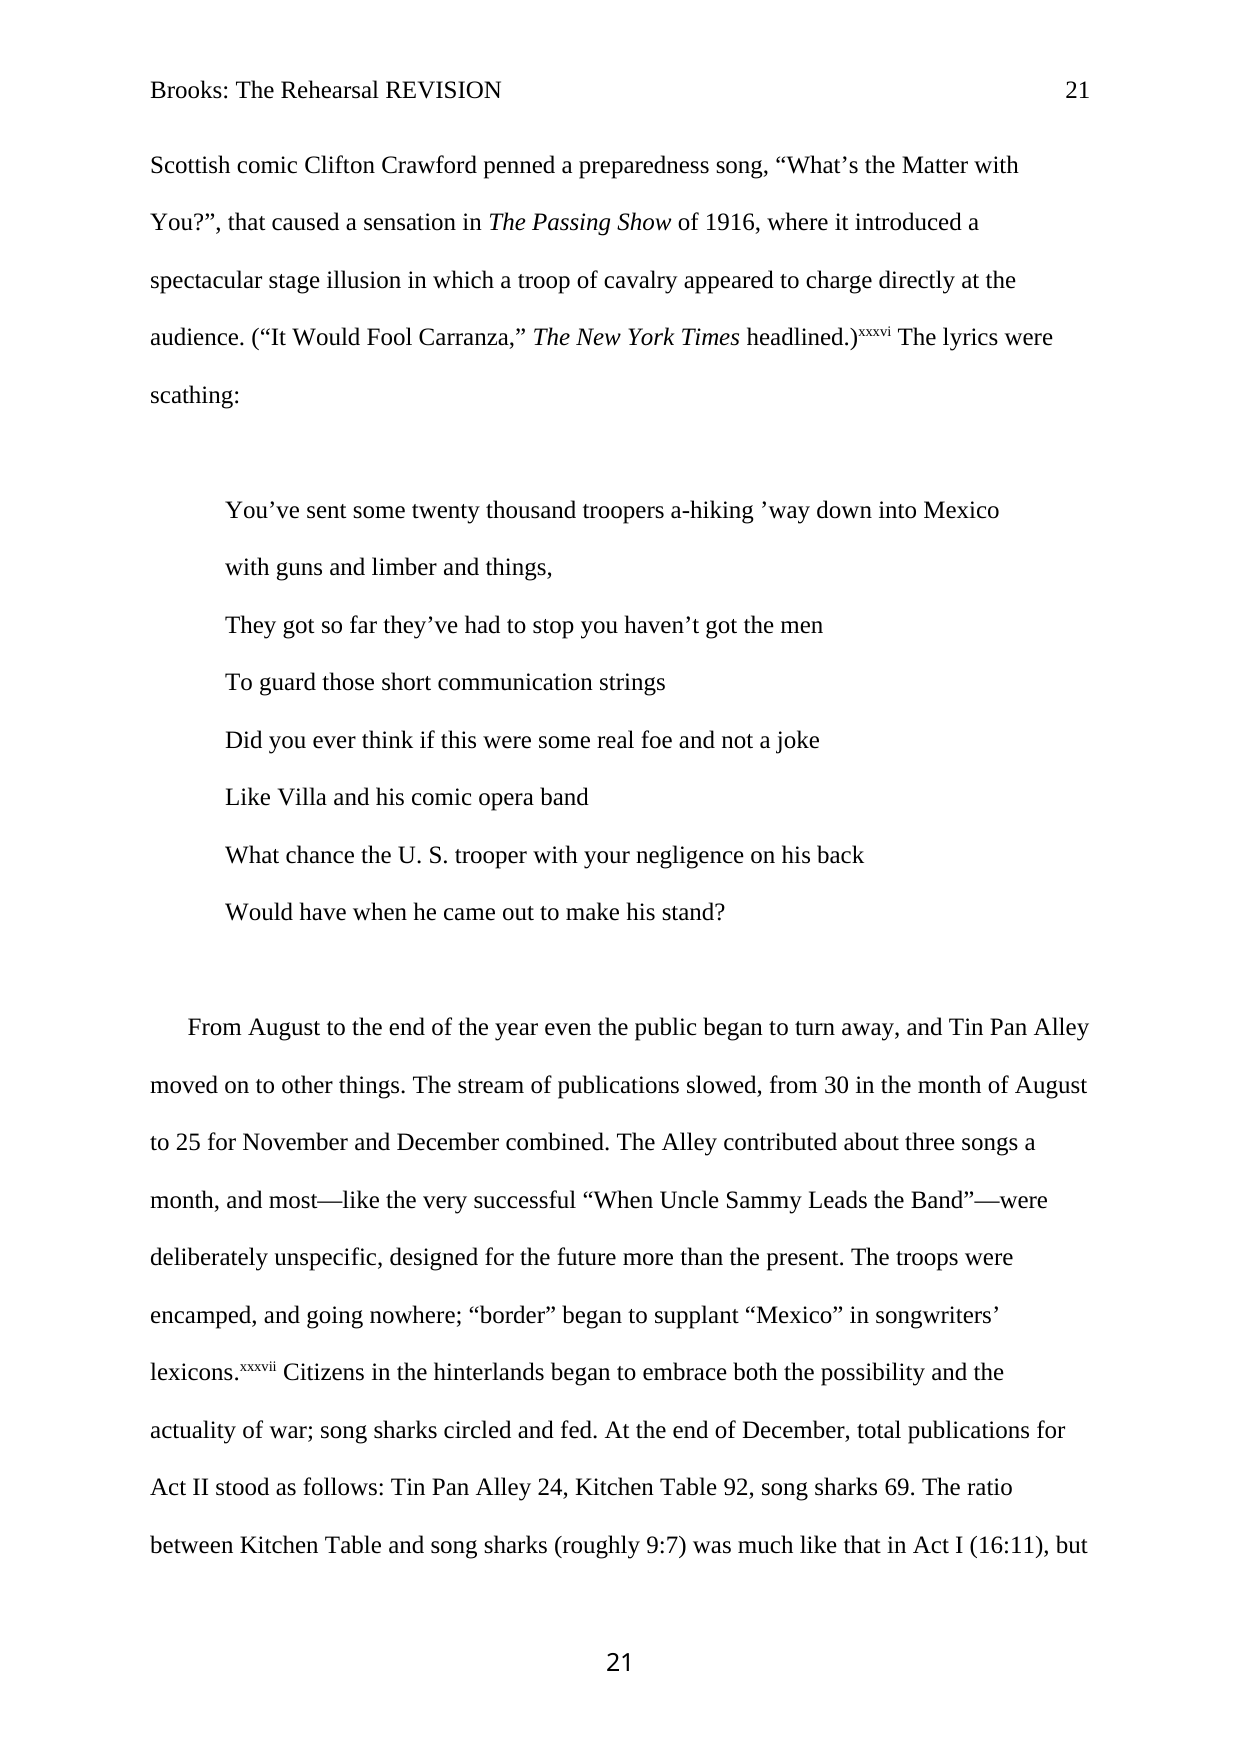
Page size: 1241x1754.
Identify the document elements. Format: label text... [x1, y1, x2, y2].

text with guns and limber and things, [225, 552, 1090, 581]
text Scottish comic Clifton Crawford penned a preparedness song, “What’s the Matter with You?”, that caused a sensation in The Passing Show of 1916, where it introduced a spectacular stage illusion in which a troop of cavalry appeared to charge directly at the audience. (“It Would Fool Carranza,” The New York Times headlined.) The lyrics were scathing: [150, 150, 1090, 409]
text Like Villa and his comic opera band [225, 782, 1090, 811]
text They got so far they’ve had to stop you haven’t got the men [225, 610, 1090, 639]
text Did you ever think if this were some real foe and not a joke [225, 725, 1090, 754]
text Would have when he came out to make his stand? [225, 897, 1090, 926]
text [150, 1012, 1090, 1559]
text What chance the U. S. trooper with your negligence on his back [225, 840, 1090, 869]
text To guard those short communication strings [225, 667, 1090, 696]
text You’ve sent some twenty thousand troopers a-hiking ’way down into Mexico [225, 495, 1090, 524]
